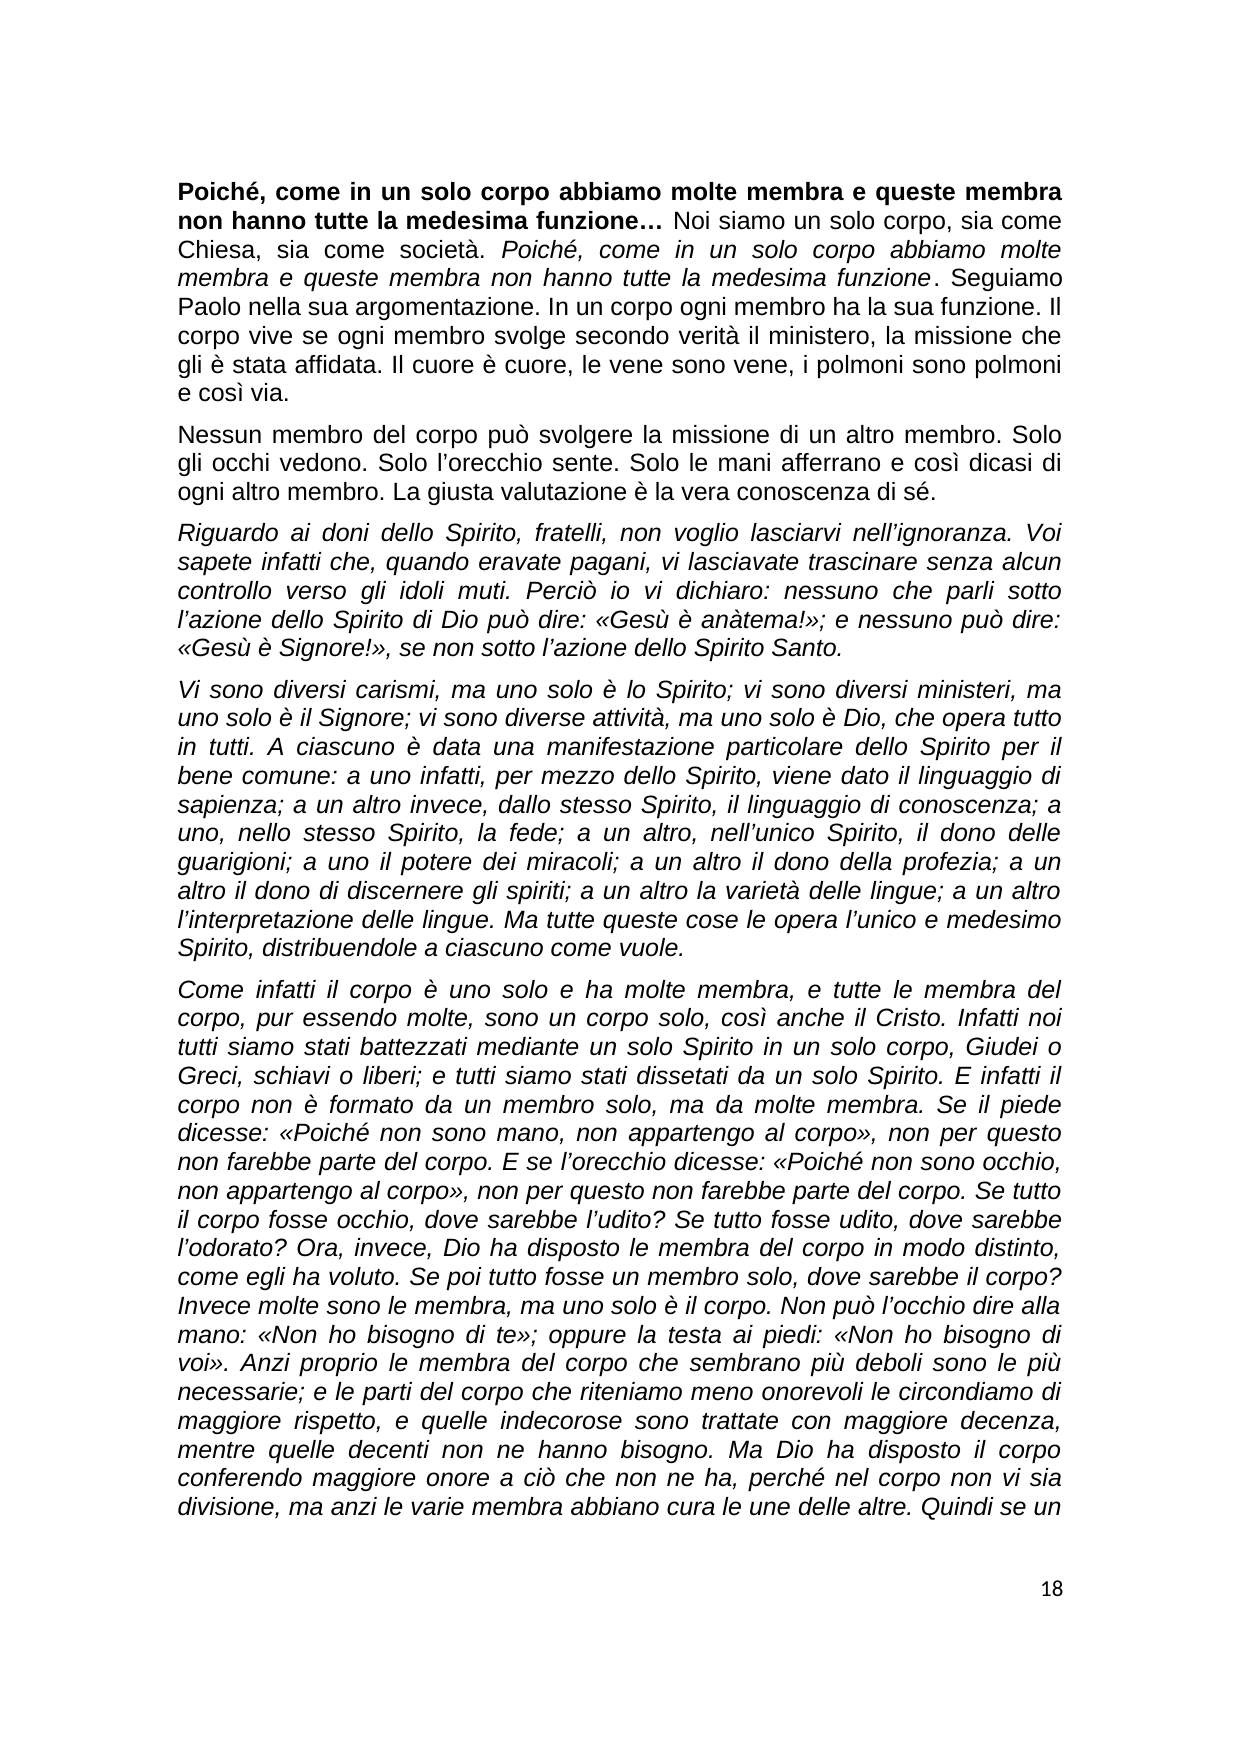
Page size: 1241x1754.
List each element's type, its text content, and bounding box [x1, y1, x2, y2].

text Vi sono diversi carismi, ma uno solo è lo Spirito; vi sono diversi ministeri, ma uno solo è il Signore; vi sono diverse attività, ma uno solo è Dio, che opera tutto in tutti. A ciascuno è data una manifestazione particolare dello Spirito per il bene comune: a uno infatti, per mezzo dello Spirito, viene dato il linguaggio di sapienza; a un altro invece, dallo stesso Spirito, il linguaggio di conoscenza; a uno, nello stesso Spirito, la fede; a un altro, nell’unico Spirito, il dono delle guarigioni; a uno il potere dei miracoli; a un altro il dono della profezia; a un altro il dono di discernere gli spiriti; a un altro la varietà delle lingue; a un altro l’interpretazione delle lingue. Ma tutte queste cose le opera l’unico e medesimo Spirito, distribuendole a ciascuno come vuole. [177, 675, 1063, 962]
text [177, 975, 1063, 1521]
text Poiché, come in un solo corpo abbiamo molte membra e queste membra non hanno tutte la medesima funzione… Noi siamo un solo corpo, sia come Chiesa, sia come società. Poiché, come in un solo corpo abbiamo molte membra e queste membra non hanno tutte la medesima funzione. Seguiamo Paolo nella sua argomentazione. In un corpo ogni membro ha la sua funzione. Il corpo vive se ogni membro svolge secondo verità il ministero, la missione che gli è stata affidata. Il cuore è cuore, le vene sono vene, i polmoni sono polmoni e così via. [177, 177, 1063, 407]
text Nessun membro del corpo può svolgere la missione di un altro membro. Solo gli occhi vedono. Solo l’orecchio sente. Solo le mani afferrano e così dicasi di ogni altro membro. La giusta valutazione è la vera conoscenza di sé. [177, 420, 1063, 506]
text Riguardo ai doni dello Spirito, fratelli, non voglio lasciarvi nell’ignoranza. Voi sapete infatti che, quando eravate pagani, vi lasciavate trascinare senza alcun controllo verso gli idoli muti. Perciò io vi dichiaro: nessuno che parli sotto l’azione dello Spirito di Dio può dire: «Gesù è anàtema!»; e nessuno può dire: «Gesù è Signore!», se non sotto l’azione dello Spirito Santo. [177, 518, 1063, 662]
